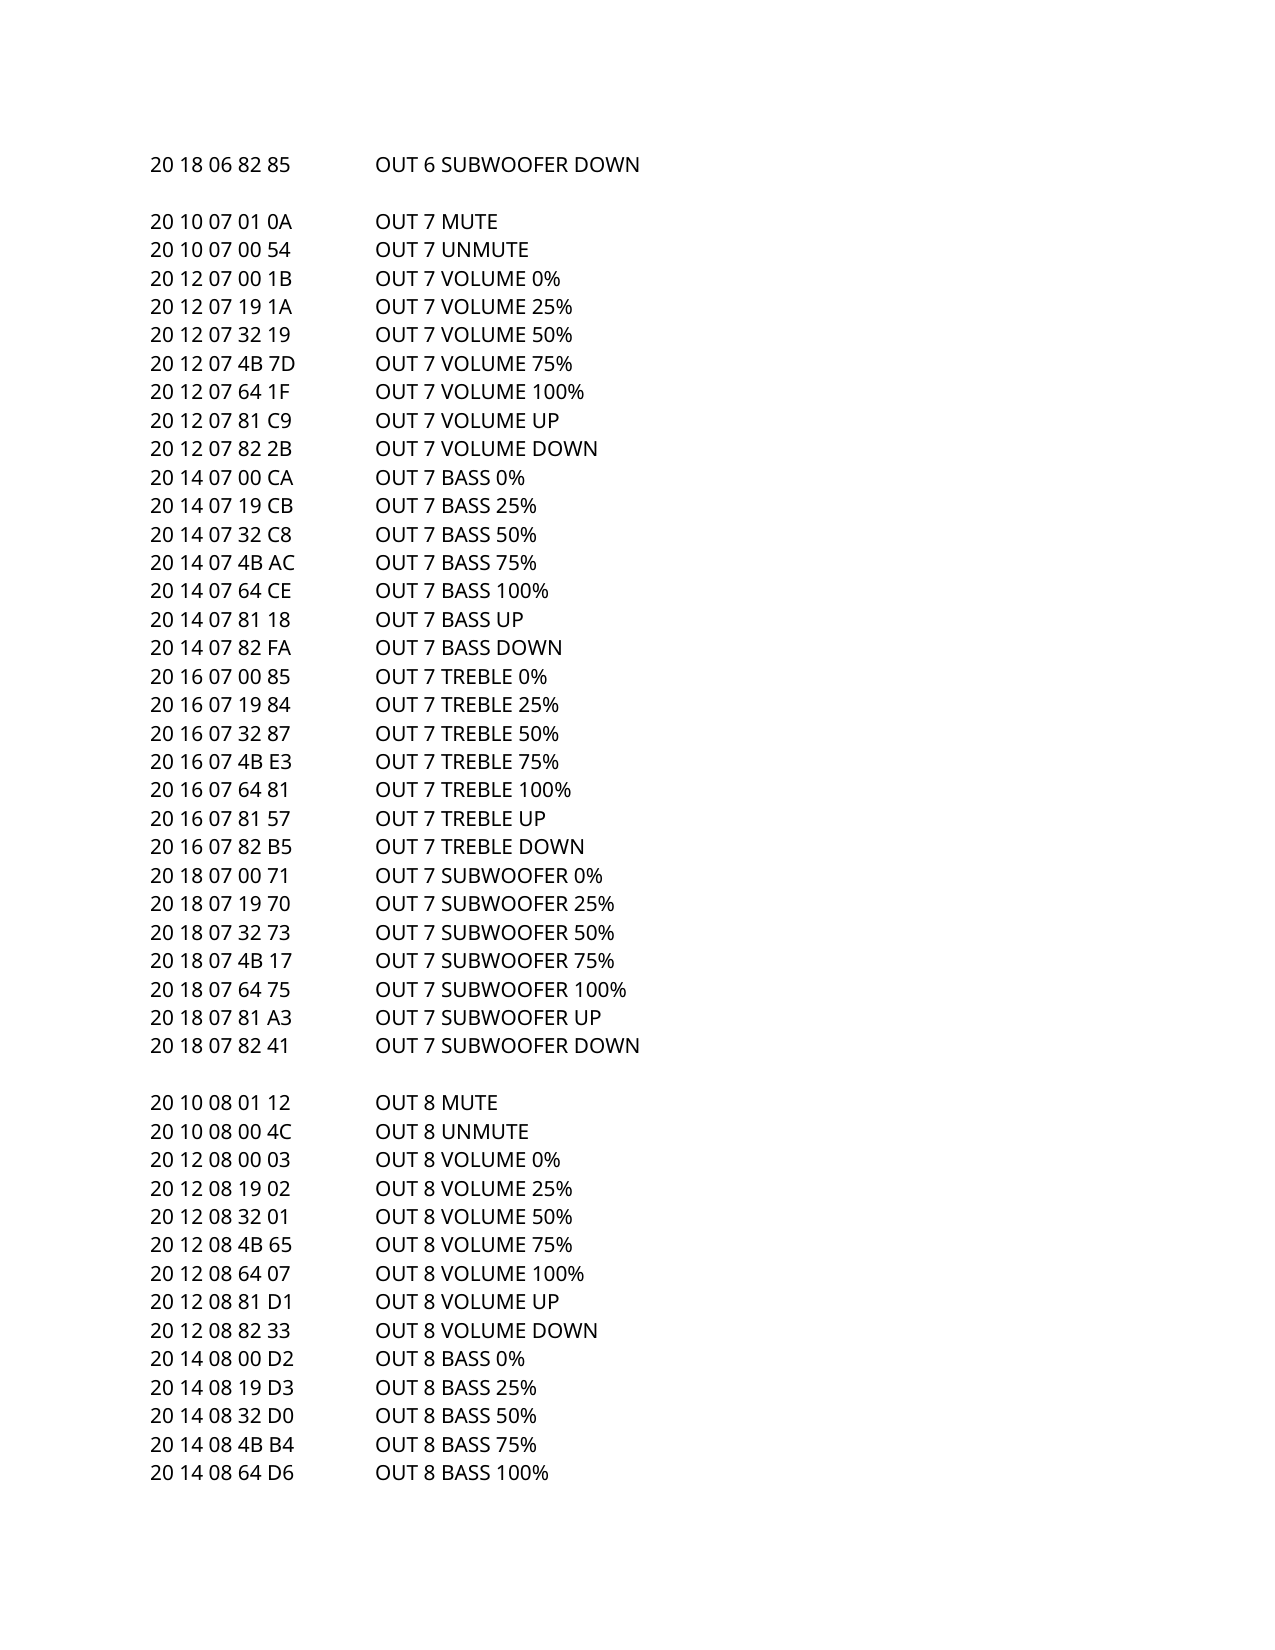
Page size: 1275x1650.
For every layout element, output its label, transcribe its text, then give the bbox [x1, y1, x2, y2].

text 20 10 07 01 0A OUT 7 MUTE [150, 207, 1125, 235]
text 20 18 07 64 75 OUT 7 SUBWOOFER 100% [150, 975, 1125, 1003]
text 20 14 07 4B AC OUT 7 BASS 75% [150, 548, 1125, 577]
text 20 12 08 19 02 OUT 8 VOLUME 25% [150, 1174, 1125, 1202]
text 20 14 08 64 D6 OUT 8 BASS 100% [150, 1458, 1125, 1487]
text 20 12 07 81 C9 OUT 7 VOLUME UP [150, 406, 1125, 434]
text 20 12 08 4B 65 OUT 8 VOLUME 75% [150, 1231, 1125, 1259]
text 20 10 07 00 54 OUT 7 UNMUTE [150, 235, 1125, 264]
text 20 10 08 01 12 OUT 8 MUTE [150, 1088, 1125, 1117]
text 20 18 07 81 A3 OUT 7 SUBWOOFER UP [150, 1003, 1125, 1032]
text 20 14 07 00 CA OUT 7 BASS 0% [150, 463, 1125, 491]
text 20 18 07 82 41 OUT 7 SUBWOOFER DOWN [150, 1032, 1125, 1060]
text 20 12 07 00 1B OUT 7 VOLUME 0% [150, 264, 1125, 292]
text 20 18 07 32 73 OUT 7 SUBWOOFER 50% [150, 918, 1125, 946]
text 20 12 07 64 1F OUT 7 VOLUME 100% [150, 377, 1125, 406]
text 20 12 08 81 D1 OUT 8 VOLUME UP [150, 1287, 1125, 1316]
text 20 16 07 00 85 OUT 7 TREBLE 0% [150, 662, 1125, 690]
text 20 12 07 32 19 OUT 7 VOLUME 50% [150, 321, 1125, 349]
text 20 18 07 4B 17 OUT 7 SUBWOOFER 75% [150, 946, 1125, 975]
text 20 12 07 82 2B OUT 7 VOLUME DOWN [150, 434, 1125, 463]
text 20 14 07 81 18 OUT 7 BASS UP [150, 605, 1125, 633]
text 20 12 08 64 07 OUT 8 VOLUME 100% [150, 1259, 1125, 1287]
text 20 14 07 64 CE OUT 7 BASS 100% [150, 577, 1125, 605]
text 20 14 07 32 C8 OUT 7 BASS 50% [150, 520, 1125, 548]
text 20 14 08 00 D2 OUT 8 BASS 0% [150, 1344, 1125, 1373]
text 20 16 07 4B E3 OUT 7 TREBLE 75% [150, 747, 1125, 776]
text 20 14 07 82 FA OUT 7 BASS DOWN [150, 633, 1125, 662]
text 20 14 08 32 D0 OUT 8 BASS 50% [150, 1401, 1125, 1430]
text 20 16 07 81 57 OUT 7 TREBLE UP [150, 804, 1125, 832]
text 20 18 07 19 70 OUT 7 SUBWOOFER 25% [150, 889, 1125, 918]
text 20 18 06 82 85 OUT 6 SUBWOOFER DOWN [150, 150, 1125, 178]
text 20 12 08 82 33 OUT 8 VOLUME DOWN [150, 1316, 1125, 1344]
text 20 12 07 4B 7D OUT 7 VOLUME 75% [150, 349, 1125, 377]
text 20 18 07 00 71 OUT 7 SUBWOOFER 0% [150, 861, 1125, 889]
text 20 12 08 00 03 OUT 8 VOLUME 0% [150, 1145, 1125, 1174]
text 20 16 07 32 87 OUT 7 TREBLE 50% [150, 719, 1125, 747]
text 20 10 08 00 4C OUT 8 UNMUTE [150, 1117, 1125, 1145]
text 20 16 07 19 84 OUT 7 TREBLE 25% [150, 690, 1125, 719]
text 20 14 08 4B B4 OUT 8 BASS 75% [150, 1430, 1125, 1458]
text 20 12 07 19 1A OUT 7 VOLUME 25% [150, 292, 1125, 321]
text 20 12 08 32 01 OUT 8 VOLUME 50% [150, 1202, 1125, 1231]
text 20 14 07 19 CB OUT 7 BASS 25% [150, 491, 1125, 520]
text 20 14 08 19 D3 OUT 8 BASS 25% [150, 1373, 1125, 1401]
text 20 16 07 82 B5 OUT 7 TREBLE DOWN [150, 832, 1125, 861]
text 20 16 07 64 81 OUT 7 TREBLE 100% [150, 776, 1125, 804]
